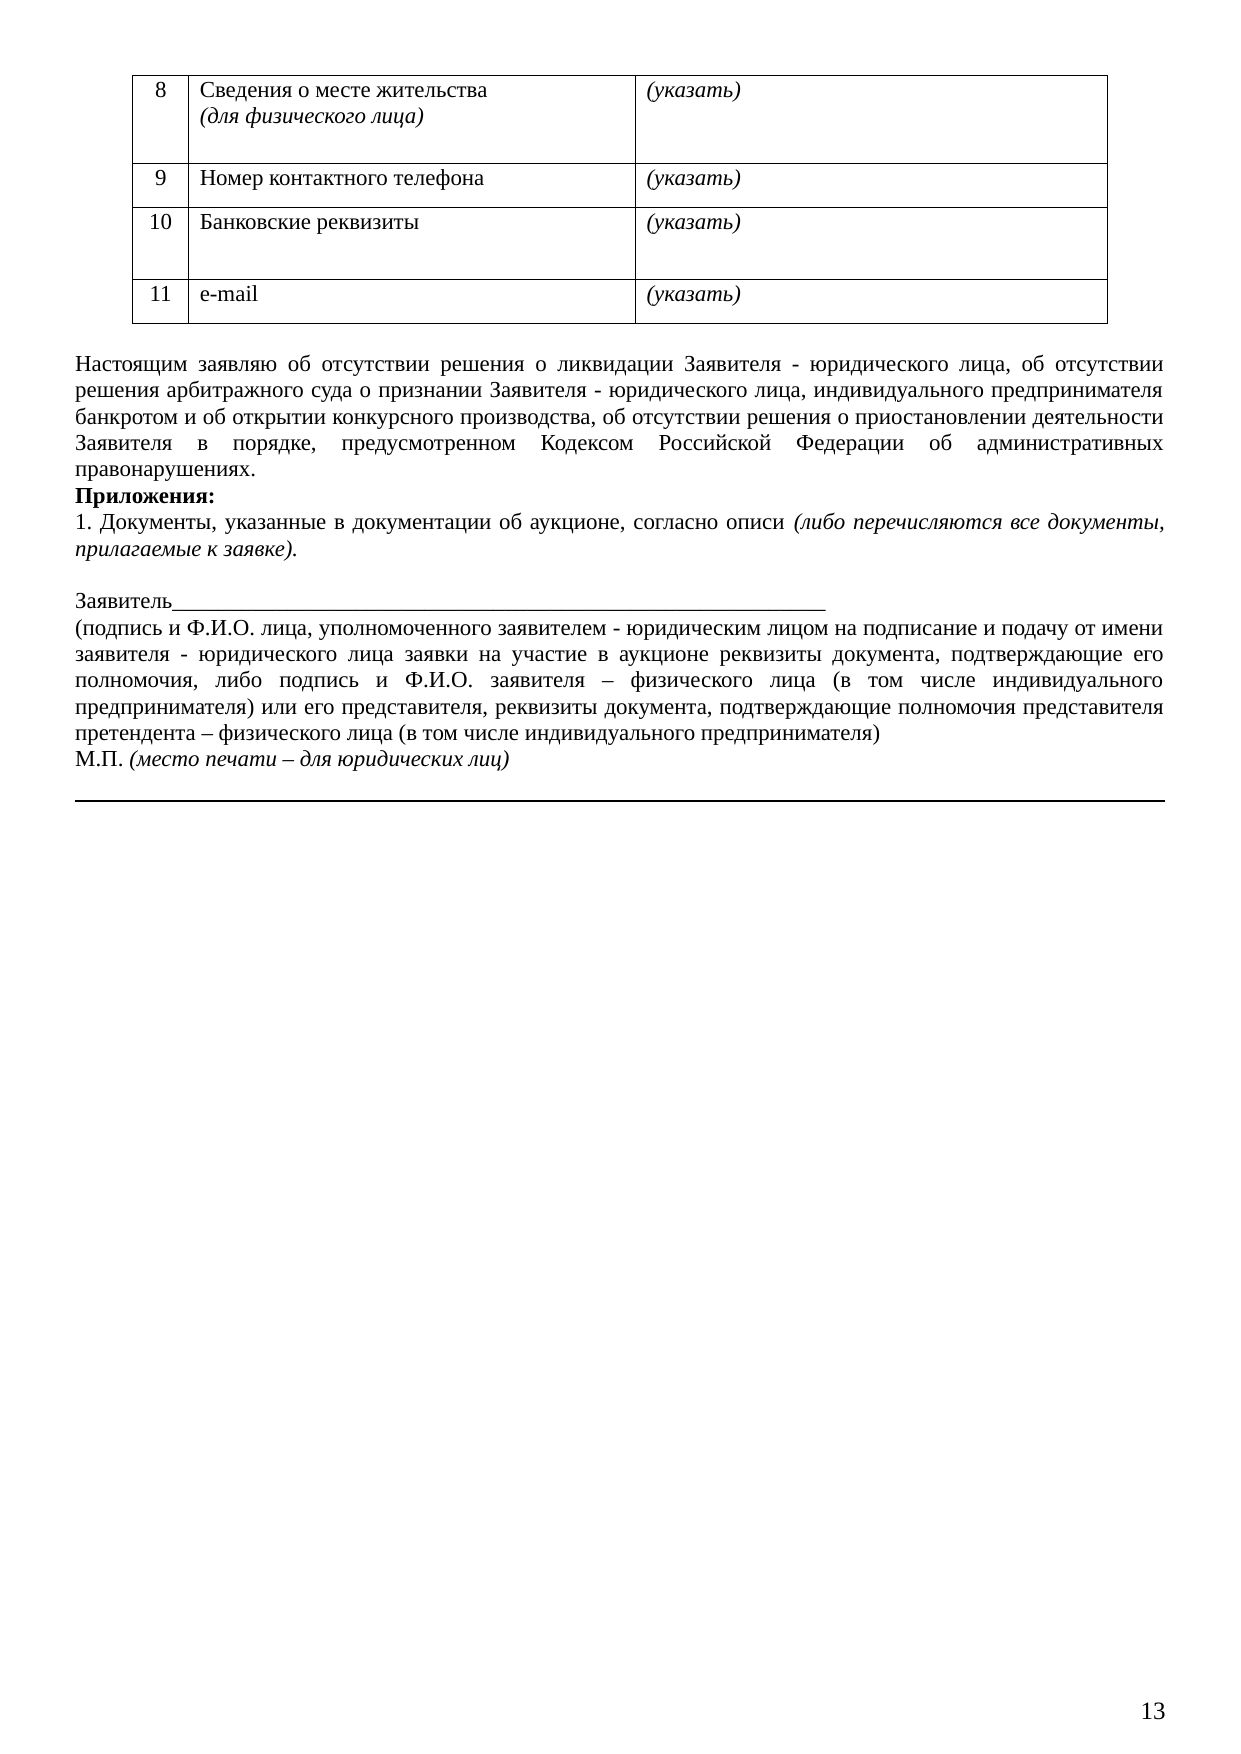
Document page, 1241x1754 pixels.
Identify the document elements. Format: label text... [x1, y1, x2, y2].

table_cell 9 [133, 164, 188, 207]
table_cell (указать) [636, 164, 1107, 207]
table_cell (указать) [636, 76, 1107, 163]
table_cell 8 [133, 76, 188, 163]
table_cell e-mail [189, 280, 635, 323]
table_cell Номер контактного телефона [189, 164, 635, 207]
text 1. Документы, указанные в документации об аукционе, согласно описи (либо перечисляются все документы, прилагаемые к заявке). [75, 508, 1165, 561]
text Настоящим заявляю об отсутствии решения о ликвидации Заявителя - юридического лица, об отсутствии решения арбитражного суда о признании Заявителя - юридического лица, индивидуального предпринимателя банкротом и об открытии конкурсного производства, об отсутствии решения о приостановлении деятельности Заявителя в порядке, предусмотренном Кодексом Российской Федерации об административных правонарушениях. [75, 350, 1165, 482]
table_cell 11 [133, 280, 188, 323]
text Приложения: [75, 482, 1165, 508]
text М.П. (место печати – для юридических лиц) [75, 745, 1165, 772]
table_cell 10 [133, 208, 188, 279]
table_cell Сведения о месте жительства (для физического лица) [189, 76, 635, 163]
table_cell Банковские реквизиты [189, 208, 635, 279]
text (подпись и Ф.И.О. лица, уполномоченного заявителем - юридическим лицом на подписание и подачу от имени заявителя - юридического лица заявки на участие в аукционе реквизиты документа, подтверждающие его полномочия, либо подпись и Ф.И.О. заявителя – физического лица (в том числе индивидуального предпринимателя) или его представителя, реквизиты документа, подтверждающие полномочия представителя претендента – физического лица (в том числе индивидуального предпринимателя) [75, 614, 1165, 745]
table_cell (указать) [636, 208, 1107, 279]
text Заявитель_________________________________________________________ [75, 587, 1165, 614]
table_cell (указать) [636, 280, 1107, 323]
